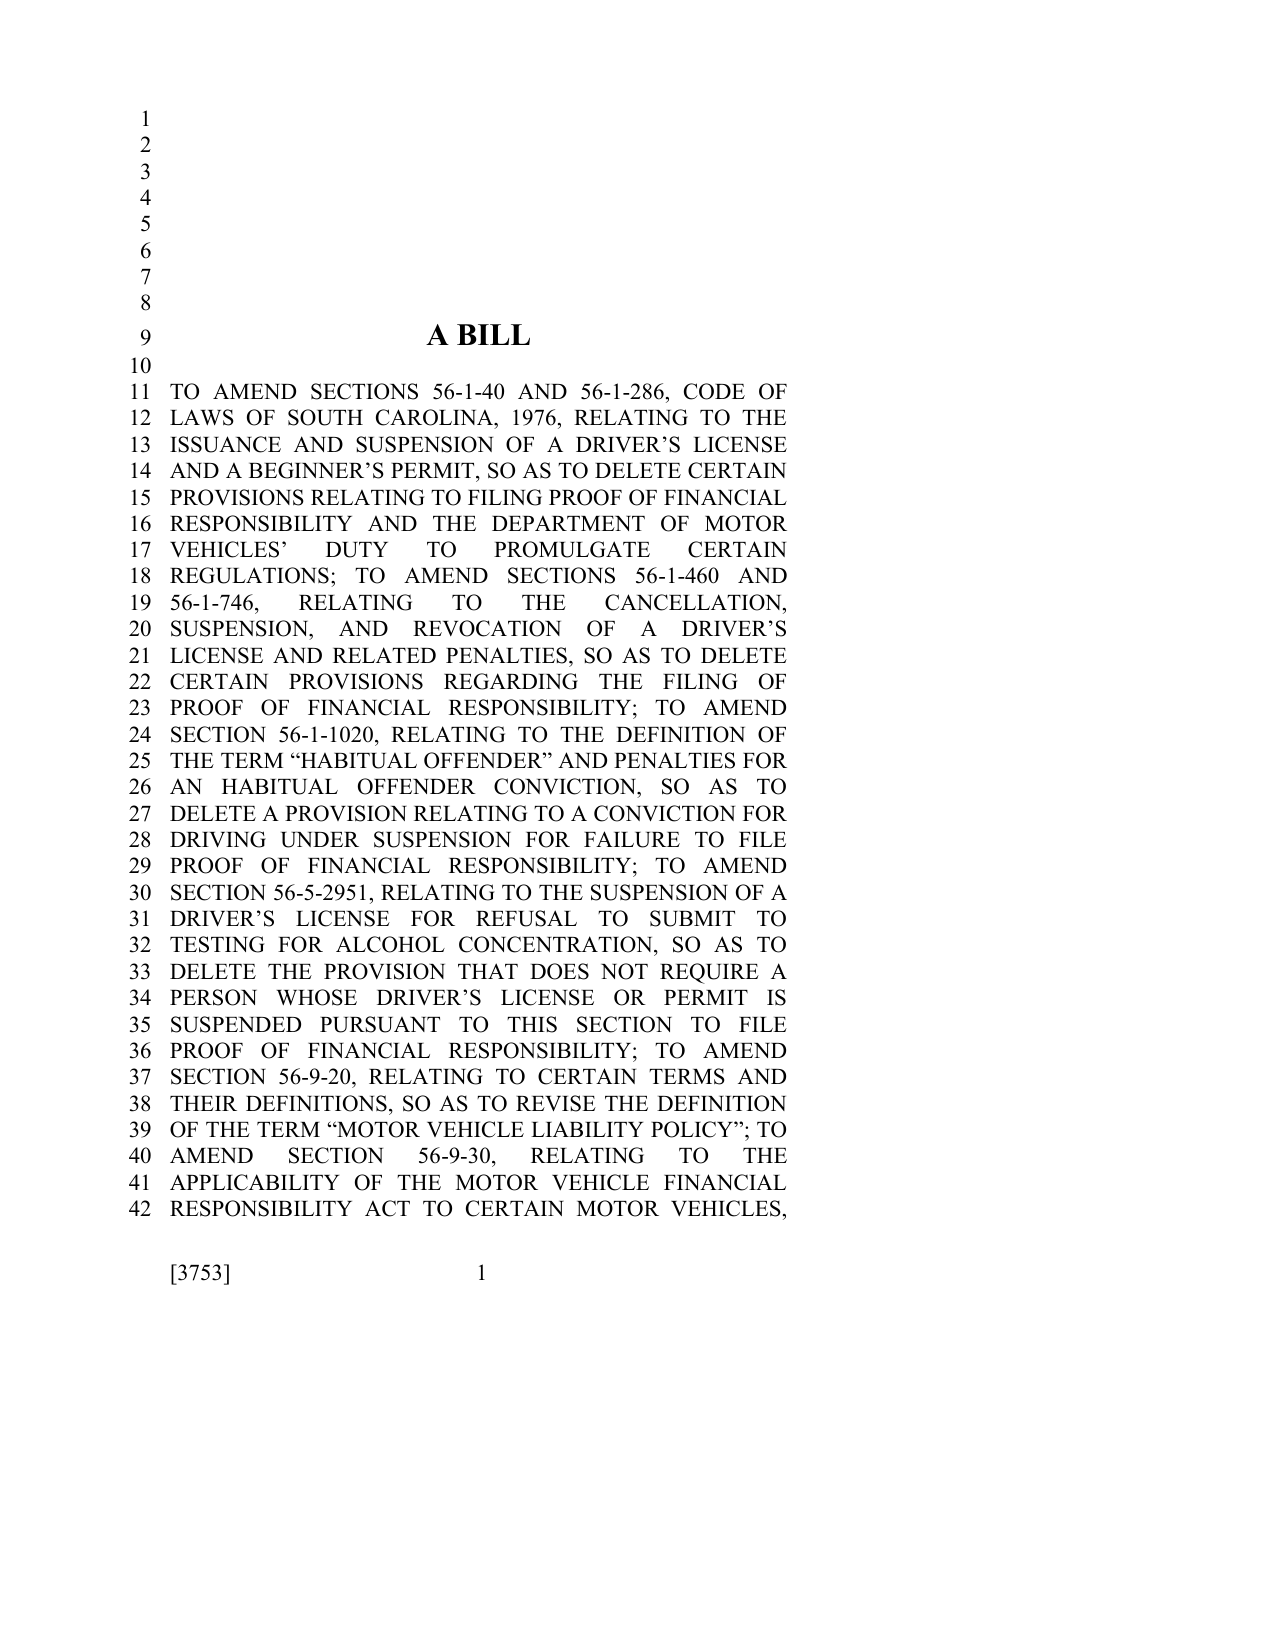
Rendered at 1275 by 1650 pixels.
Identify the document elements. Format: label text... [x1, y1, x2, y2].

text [169, 378, 787, 1221]
text A BILL [169, 316, 787, 352]
